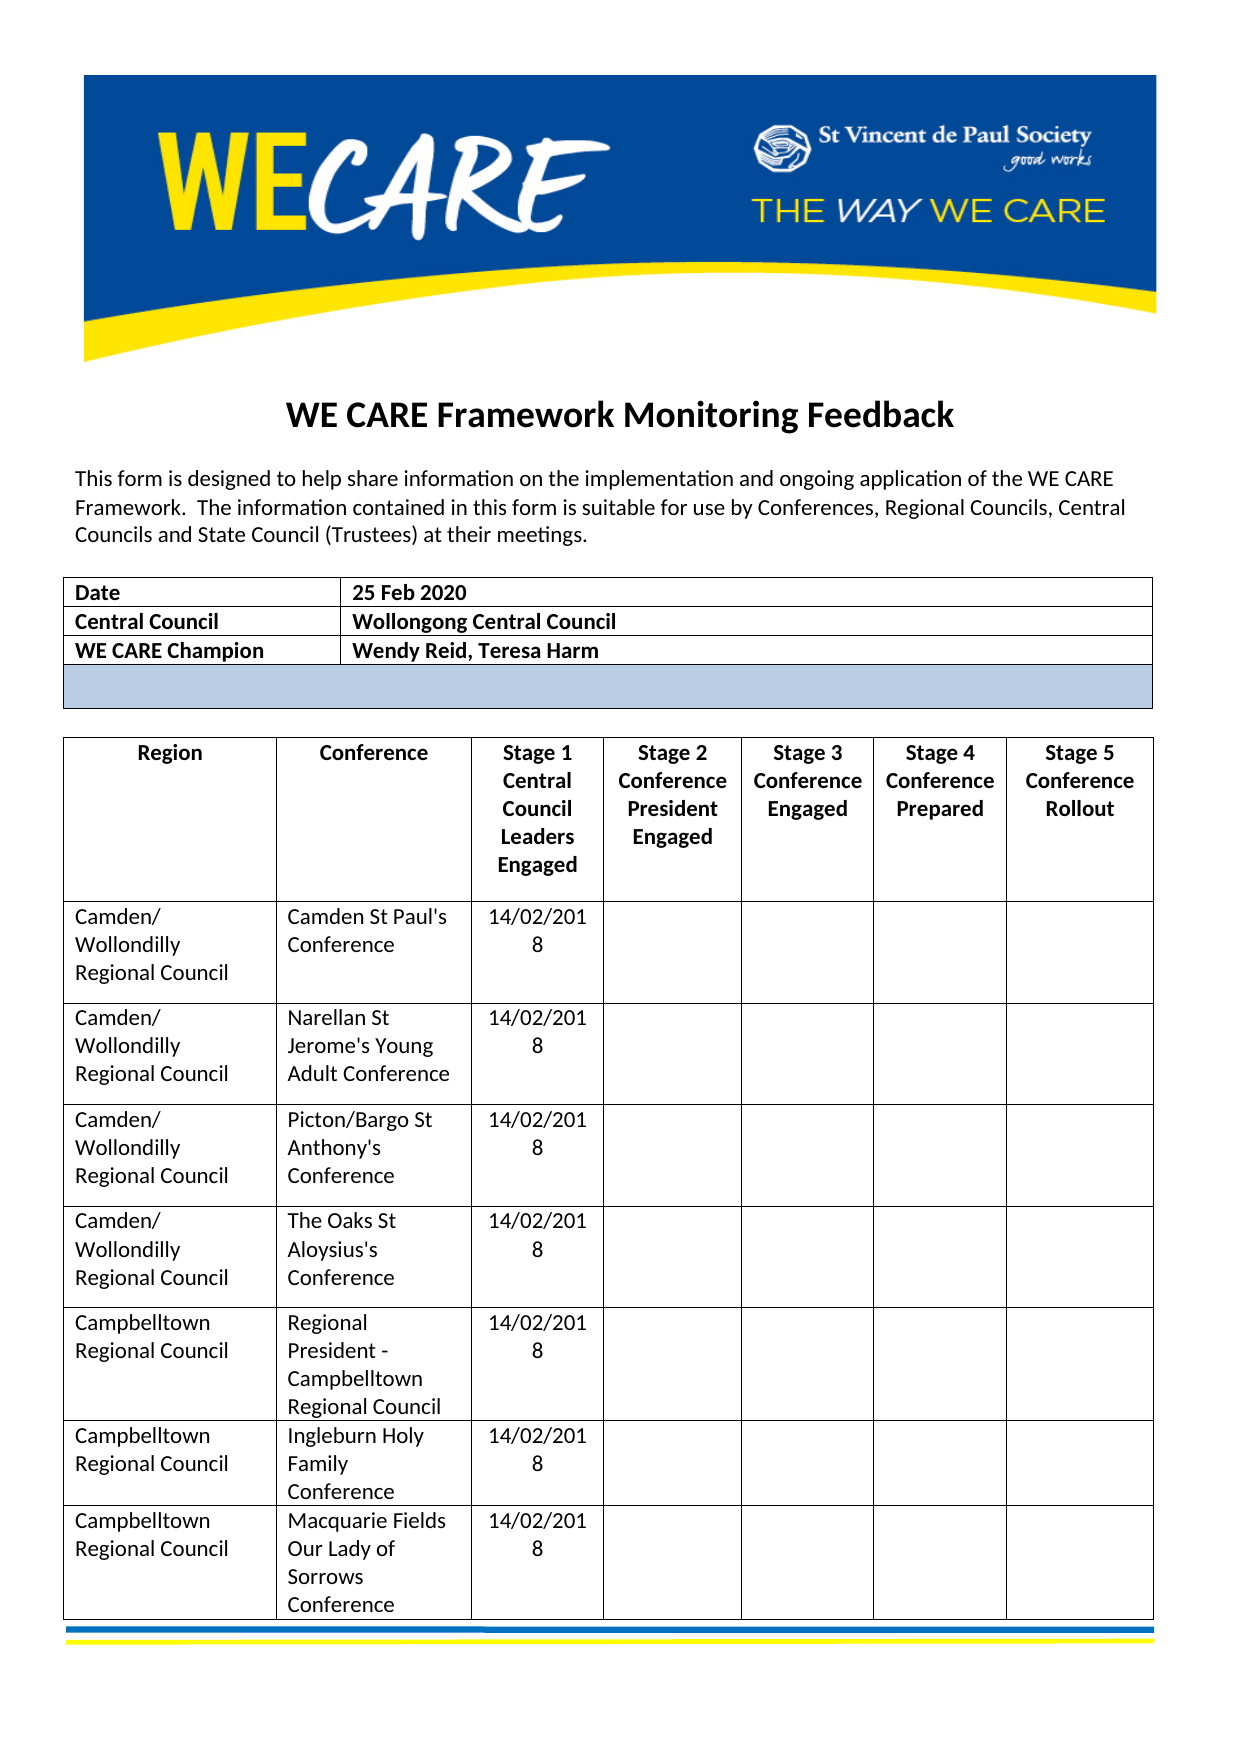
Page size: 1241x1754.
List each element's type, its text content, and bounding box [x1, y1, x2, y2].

table_header Stage 4 Conference Prepared [874, 738, 1006, 901]
table_cell [604, 1421, 741, 1505]
table_header 25 Feb 2020 [341, 578, 1152, 606]
table_cell [604, 1207, 741, 1307]
table_cell Wollongong Central Council [341, 607, 1152, 635]
table_cell Camden/Wollondilly Regional Council [64, 1105, 276, 1206]
table_cell [604, 1506, 741, 1618]
table_cell [1007, 1421, 1153, 1505]
table_cell [1007, 1207, 1153, 1307]
text WE CARE Framework Monitoring Feedback [75, 391, 1165, 437]
table_cell Ingleburn Holy Family Conference [277, 1421, 471, 1505]
table_cell Camden/Wollondilly Regional Council [64, 1004, 276, 1104]
table_cell 14/02/2018 [472, 1421, 603, 1505]
table_cell [1007, 1004, 1153, 1104]
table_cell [64, 1506, 276, 1618]
table_cell Macquarie Fields Our Lady of Sorrows Conference [277, 1506, 471, 1618]
table_cell [742, 1506, 873, 1618]
table_header Date [64, 578, 340, 606]
table_cell WE CARE Champion [64, 636, 340, 664]
table_cell Camden/Wollondilly Regional Council [64, 902, 276, 1002]
table_cell [874, 1506, 1006, 1618]
table_header Stage 1 Central Council Leaders Engaged [472, 738, 603, 901]
table_cell Picton/Bargo St Anthony's Conference [277, 1105, 471, 1206]
table_header Stage 5 Conference Rollout [1007, 738, 1153, 901]
table_cell [742, 902, 873, 1002]
table_cell Regional President - Campbelltown Regional Council [277, 1308, 471, 1420]
table_cell [604, 1308, 741, 1420]
table_header Stage 3 Conference Engaged [742, 738, 873, 901]
table_cell 14/02/2018 [472, 902, 603, 1002]
table_cell Narellan St Jerome's Young Adult Conference [277, 1004, 471, 1104]
table_cell [604, 1105, 741, 1206]
table_cell 14/02/2018 [472, 1004, 603, 1104]
table_cell Camden St Paul's Conference [277, 902, 471, 1002]
table_cell [742, 1105, 873, 1206]
table_cell 14/02/2018 [472, 1207, 603, 1307]
table_cell 14/02/2018 [472, 1506, 603, 1618]
table_cell [1007, 1506, 1153, 1618]
table_cell [64, 665, 1152, 708]
text This form is designed to help share information on the implementation and ongoing application of the WE CARE Framework. The information contained in this form is suitable for use by Conferences, Regional Councils, Central Councils and State Council (Trustees) at their meetings. [75, 464, 1165, 549]
table_cell [1007, 1105, 1153, 1206]
table_cell Campbelltown Regional Council [64, 1421, 276, 1505]
table_cell [742, 1207, 873, 1307]
table_cell [874, 1308, 1006, 1420]
table_cell [604, 1004, 741, 1104]
table_cell [874, 1004, 1006, 1104]
table_cell [742, 1421, 873, 1505]
table_cell 14/02/2018 [472, 1308, 603, 1420]
table_cell [1007, 1308, 1153, 1420]
table_header Conference [277, 738, 471, 901]
table_cell [874, 1105, 1006, 1206]
table_cell [1007, 902, 1153, 1002]
table_cell [742, 1004, 873, 1104]
table_header Region [64, 738, 276, 901]
picture [83, 75, 1157, 366]
table_cell [874, 1207, 1006, 1307]
table_header Stage 2 Conference President Engaged [604, 738, 741, 901]
table_cell 14/02/2018 [472, 1105, 603, 1206]
table_cell Wendy Reid, Teresa Harm [341, 636, 1152, 664]
table_cell [874, 1421, 1006, 1505]
table_cell The Oaks St Aloysius's Conference [277, 1207, 471, 1307]
table_cell Central Council [64, 607, 340, 635]
table_cell [874, 902, 1006, 1002]
table_cell Camden/Wollondilly Regional Council [64, 1207, 276, 1307]
table_cell [742, 1308, 873, 1420]
table_cell Campbelltown Regional Council [64, 1308, 276, 1420]
table_cell [604, 902, 741, 1002]
